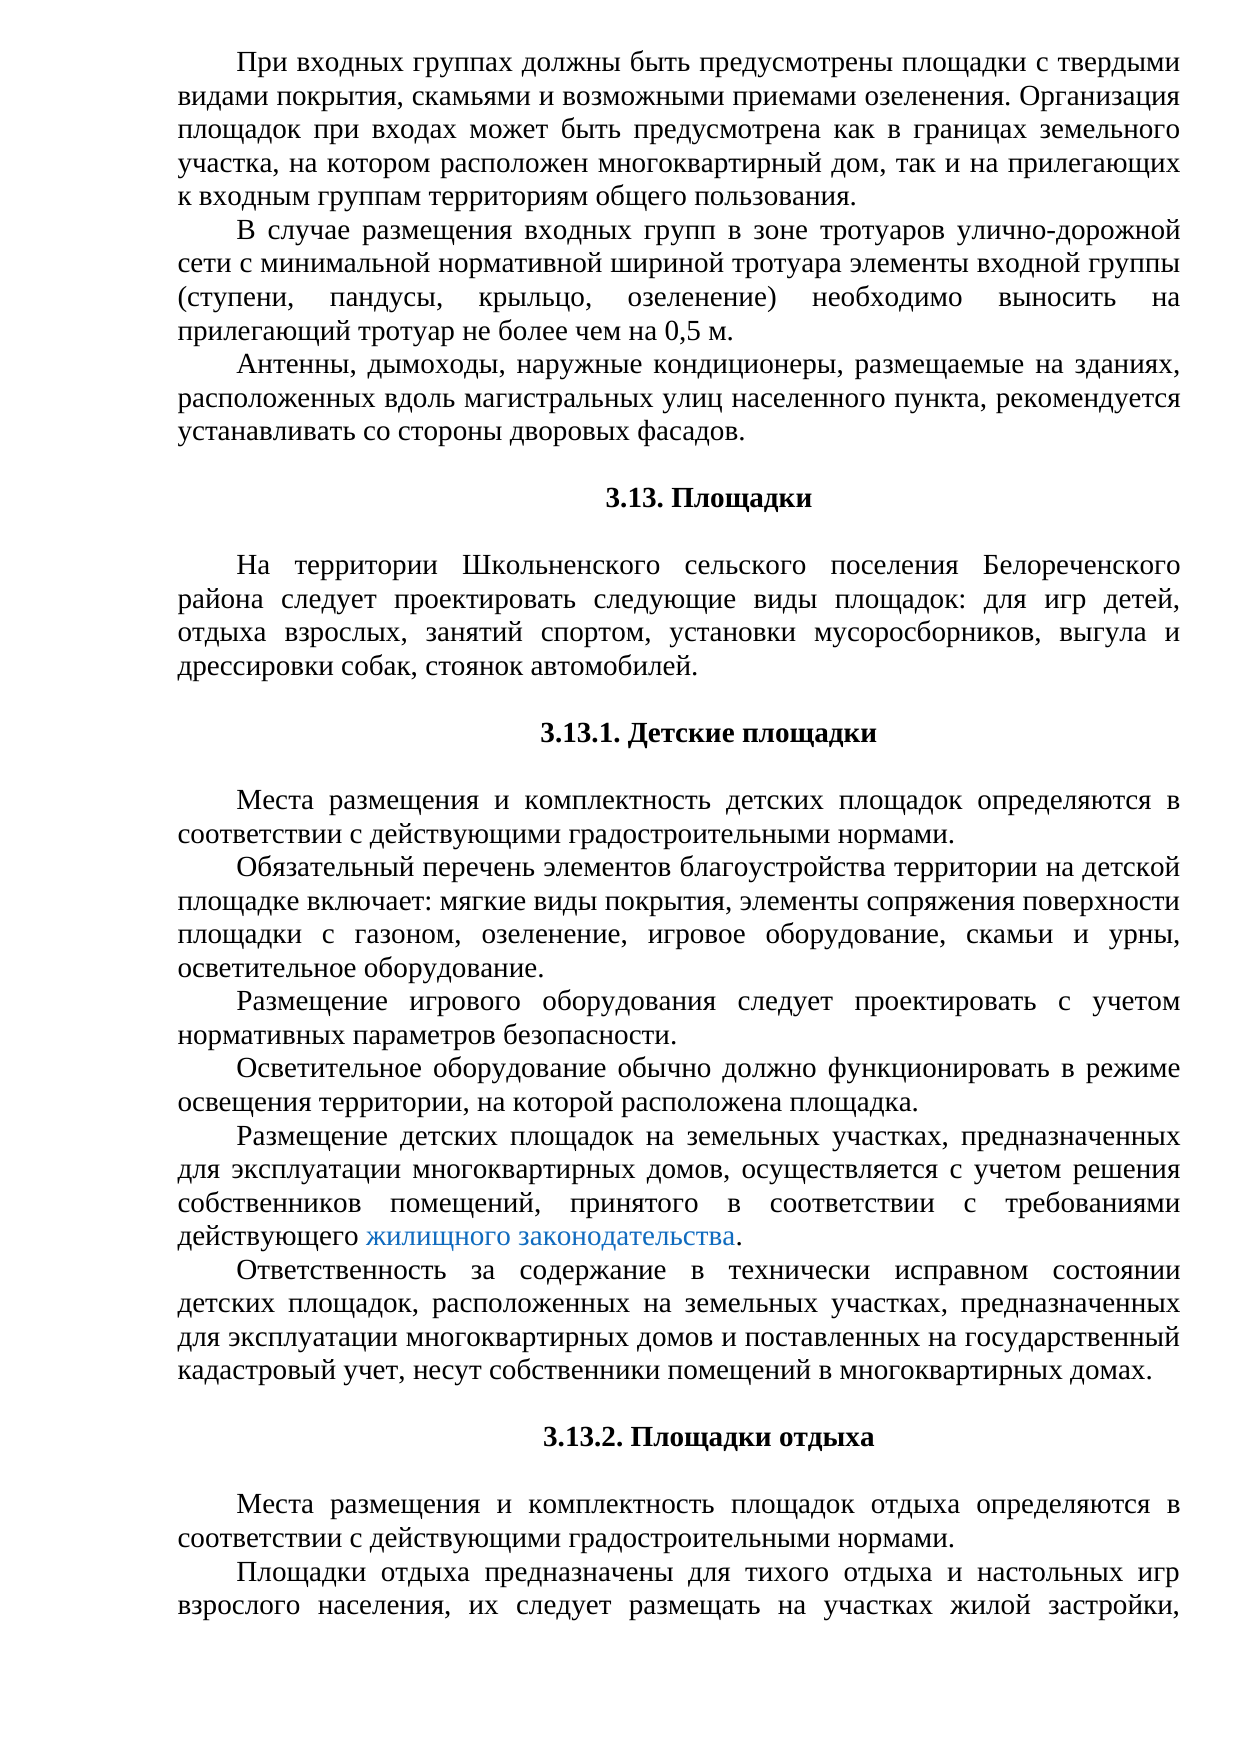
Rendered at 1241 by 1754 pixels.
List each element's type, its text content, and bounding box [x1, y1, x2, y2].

text В случае размещения входных групп в зоне тротуаров улично-дорожной сети с минимальной нормативной шириной тротуара элементы входной группы (ступени, пандусы, крыльцо, озеленение) необходимо выносить на прилегающий тротуар не более чем на 0,5 м. [177, 212, 1181, 346]
text 3.13.2. Площадки отдыха [177, 1419, 1181, 1453]
text Ответственность за содержание в технически исправном состоянии детских площадок, расположенных на земельных участках, предназначенных для эксплуатации многоквартирных домов и поставленных на государственный кадастровый учет, несут собственники помещений в многоквартирных домах. [177, 1252, 1181, 1386]
text Антенны, дымоходы, наружные кондиционеры, размещаемые на зданиях, расположенных вдоль магистральных улиц населенного пункта, рекомендуется устанавливать со стороны дворовых фасадов. [177, 346, 1181, 447]
text На территории Школьненского сельского поселения Белореченского района следует проектировать следующие виды площадок: для игр детей, отдыха взрослых, занятий спортом, установки мусоросборников, выгула и дрессировки собак, стоянок автомобилей. [177, 547, 1181, 682]
text Места размещения и комплектность площадок отдыха определяются в соответствии с действующими градостроительными нормами. [177, 1487, 1181, 1554]
text Обязательный перечень элементов благоустройства территории на детской площадке включает: мягкие виды покрытия, элементы сопряжения поверхности площадки с газоном, озеленение, игровое оборудование, скамьи и урны, осветительное оборудование. [177, 849, 1181, 983]
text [177, 1554, 1181, 1621]
text Размещение детских площадок на земельных участках, предназначенных для эксплуатации многоквартирных домов, осуществляется с учетом решения собственников помещений, принятого в соответствии с требованиями действующего жилищного законодательства. [177, 1118, 1181, 1252]
text Места размещения и комплектность детских площадок определяются в соответствии с действующими градостроительными нормами. [177, 782, 1181, 849]
text 3.13. Площадки [177, 480, 1181, 514]
text Осветительное оборудование обычно должно функционировать в режиме освещения территории, на которой расположена площадка. [177, 1051, 1181, 1118]
text Размещение игрового оборудования следует проектировать с учетом нормативных параметров безопасности. [177, 983, 1181, 1051]
text При входных группах должны быть предусмотрены площадки с твердыми видами покрытия, скамьями и возможными приемами озеленения. Организация площадок при входах может быть предусмотрена как в границах земельного участка, на котором расположен многоквартирный дом, так и на прилегающих к входным группам территориям общего пользования. [177, 44, 1181, 212]
text 3.13.1. Детские площадки [177, 715, 1181, 749]
